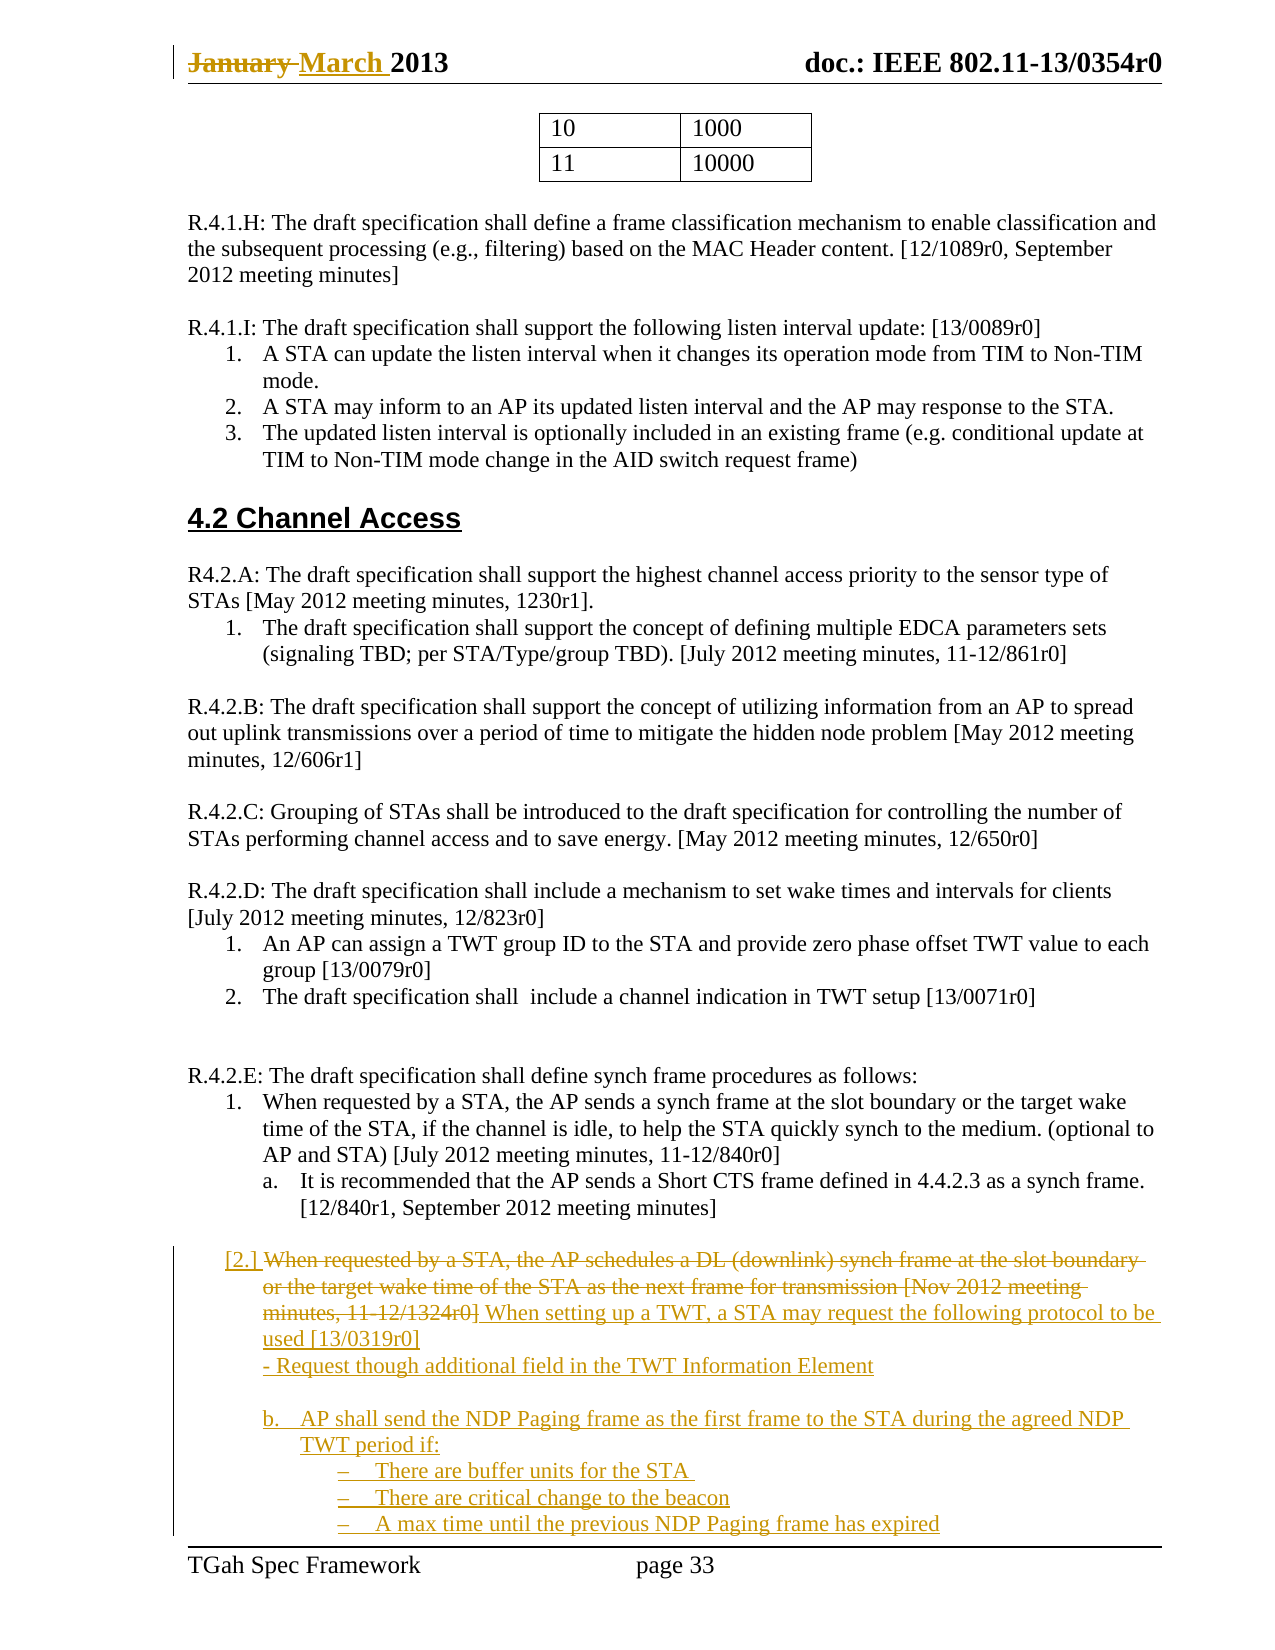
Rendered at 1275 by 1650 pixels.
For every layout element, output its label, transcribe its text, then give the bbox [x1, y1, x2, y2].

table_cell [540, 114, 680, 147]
list A STA may inform to an AP its updated listen interval and the AP may response to the STA. [225, 393, 1162, 419]
text R.4.2.C: Grouping of STAs shall be introduced to the draft specification for controlling the number of STAs performing channel access and to save energy. [May 2012 meeting minutes, 12/650r0] [187, 798, 1162, 851]
list A STA can update the listen interval when it changes its operation mode from TIM to Non-TIM mode. [225, 340, 1162, 393]
text R.4.2.B: The draft specification shall support the concept of utilizing information from an AP to spread out uplink transmissions over a period of time to mitigate the hidden node problem [May 2012 meeting minutes, 12/606r1] [187, 693, 1162, 772]
text R.4.2.E: The draft specification shall define synch frame procedures as follows: [187, 1062, 1162, 1088]
list The draft specification shall include a channel indication in TWT setup [13/0071r0] [225, 983, 1162, 1009]
text R4.2.A: The draft specification shall support the highest channel access priority to the sensor type of STAs [May 2012 meeting minutes, 1230r1]. [187, 561, 1162, 614]
subtitle 4.2 Channel Access [187, 501, 1162, 535]
list When requested by a STA, the AP sends a synch frame at the slot boundary or the target wake time of the STA, if the channel is idle, to help the STA quickly synch to the medium. (optional to AP and STA) [July 2012 meeting minutes, 11-12/840r0] [225, 1088, 1162, 1167]
text R.4.1.I: The draft specification shall support the following listen interval update: [13/0089r0] [187, 314, 1162, 340]
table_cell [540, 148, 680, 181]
list It is recommended that the AP sends a Short CTS frame defined in 4.4.2.3 as a synch frame. [12/840r1, September 2012 meeting minutes] [262, 1167, 1162, 1220]
list An AP can assign a TWT group ID to the STA and provide zero phase offset TWT value to each group [13/0079r0] [225, 930, 1162, 983]
text R.4.2.D: The draft specification shall include a mechanism to set wake times and intervals for clients [July 2012 meeting minutes, 12/823r0] [187, 877, 1162, 930]
list The draft specification shall support the concept of defining multiple EDCA parameters sets (signaling TBD; per STA/Type/group TBD). [July 2012 meeting minutes, 11-12/861r0] [225, 614, 1162, 667]
list The updated listen interval is optionally included in an existing frame (e.g. conditional update at TIM to Non-TIM mode change in the AID switch request frame) [225, 419, 1162, 472]
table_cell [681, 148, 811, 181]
text R.4.1.H: The draft specification shall define a frame classification mechanism to enable classification and the subsequent processing (e.g., filtering) based on the MAC Header content. [12/1089r0, September 2012 meeting minutes] [187, 209, 1162, 288]
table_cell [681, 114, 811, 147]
